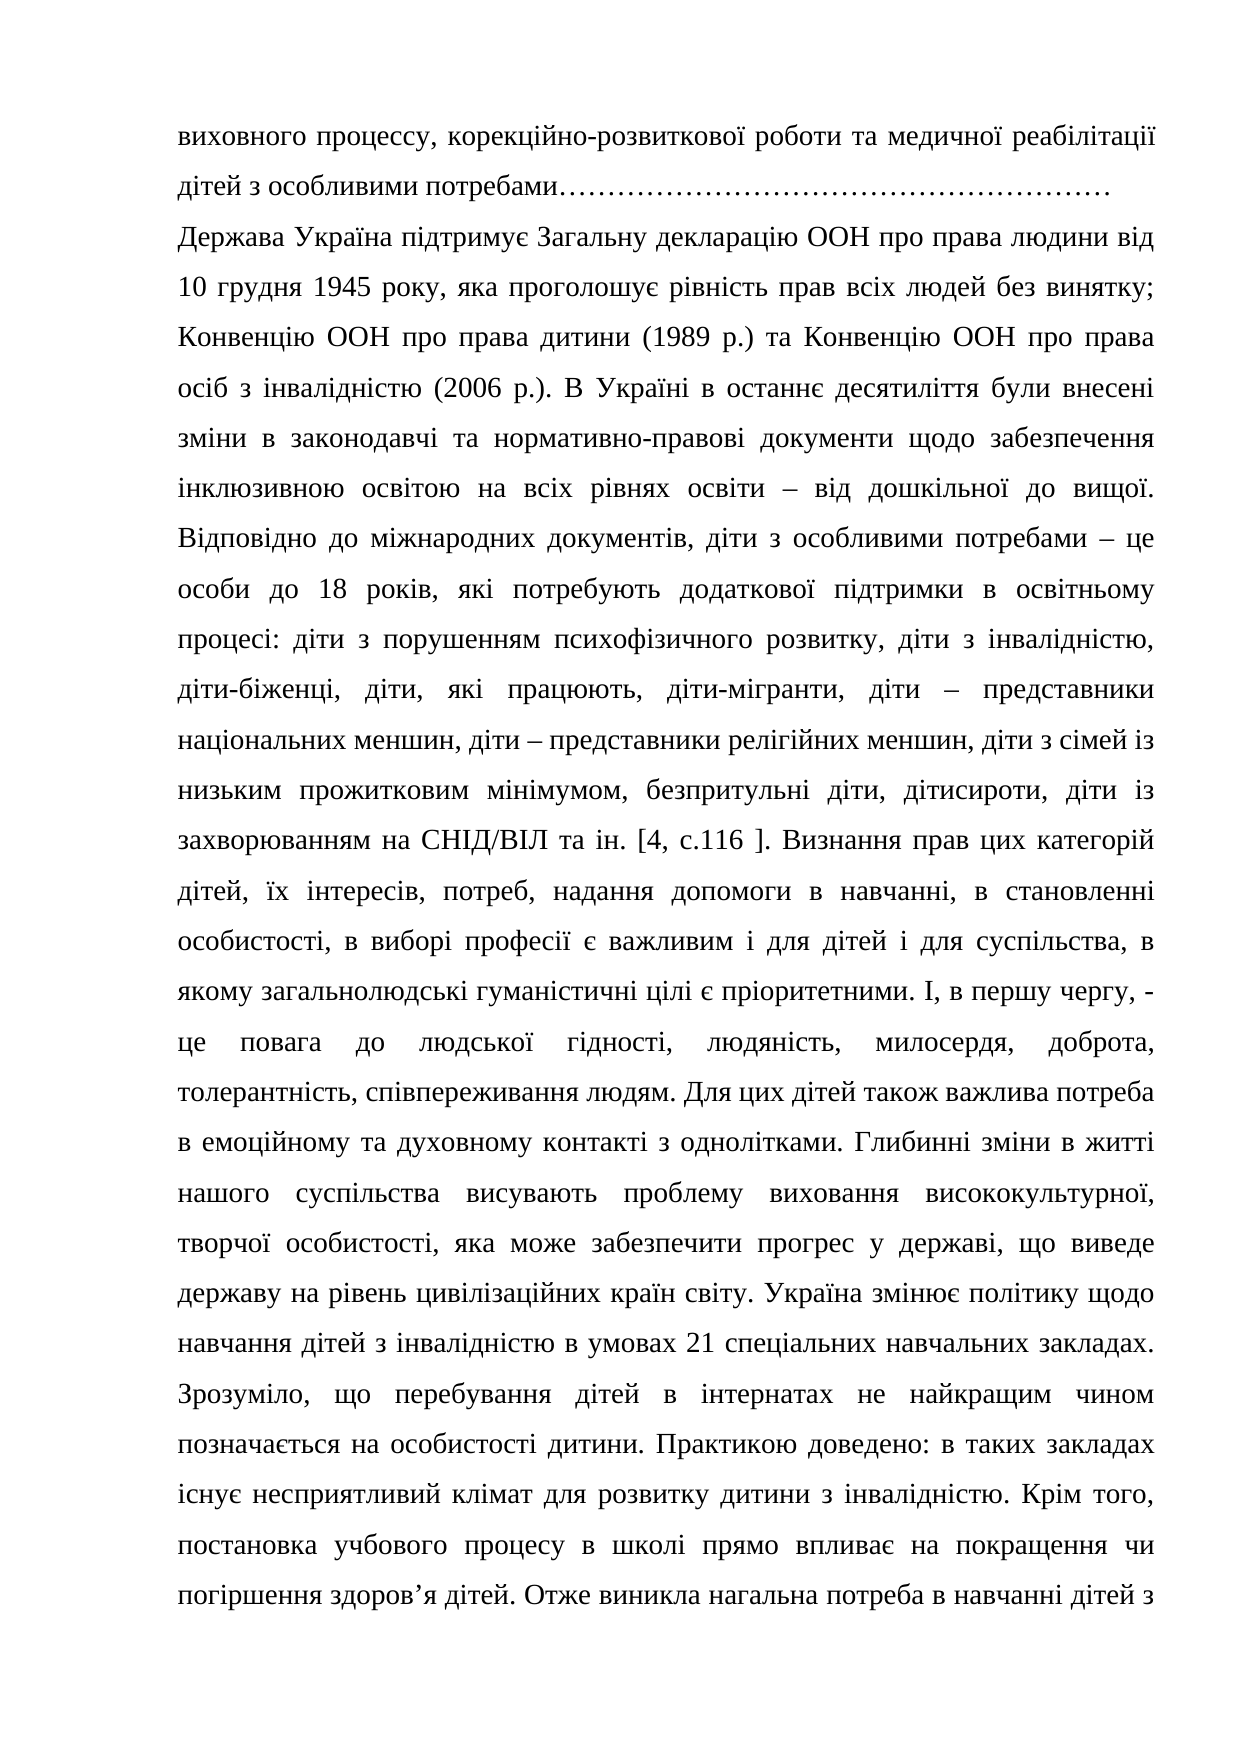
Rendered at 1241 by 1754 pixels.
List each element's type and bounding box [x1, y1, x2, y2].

table_cell [166, 118, 1167, 1611]
